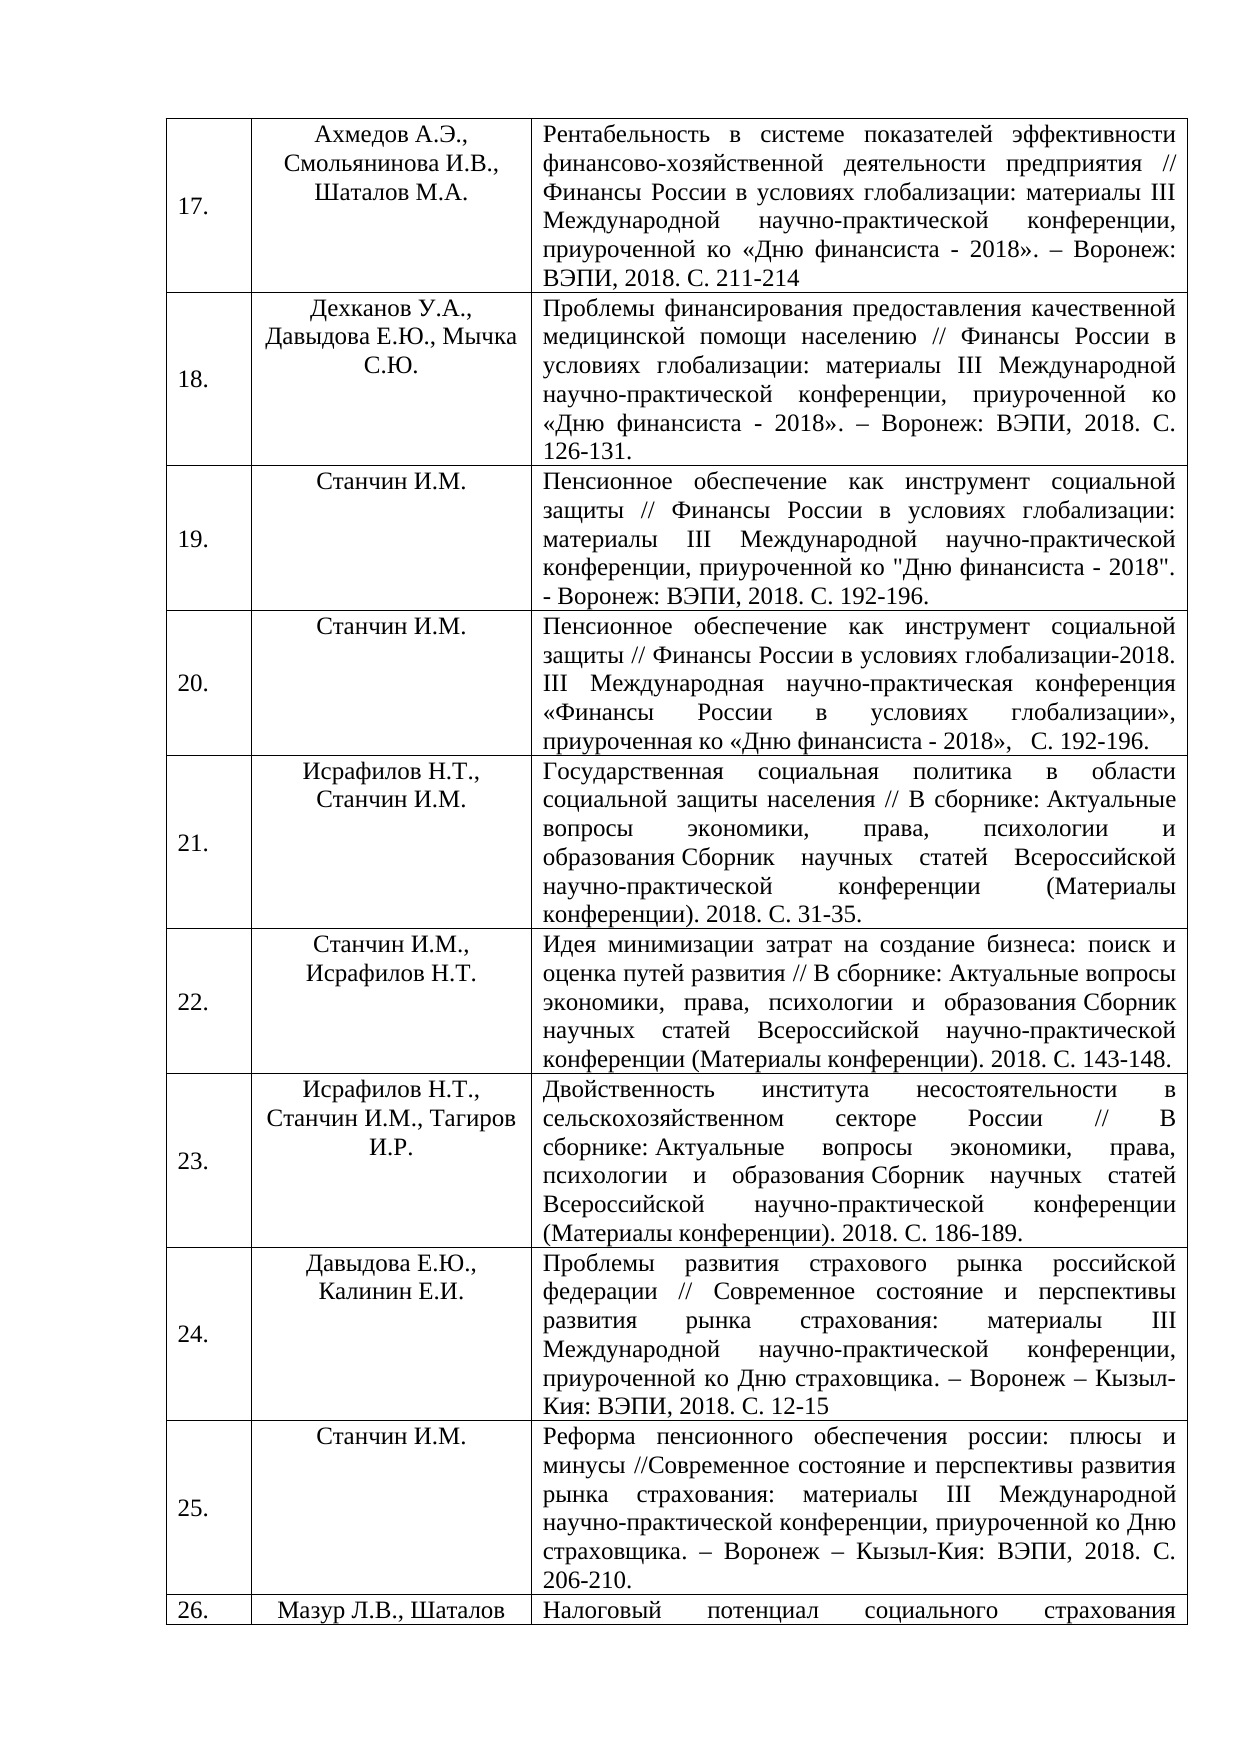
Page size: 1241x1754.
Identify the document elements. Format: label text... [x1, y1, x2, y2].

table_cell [532, 1595, 1187, 1623]
table_cell Пенсионное обеспечение как инструмент социальной защиты // Финансы России в условиях глобализации: материалы III Международной научно-практической конференции, приуроченной ко "Дню финансиста - 2018". - Воронеж: ВЭПИ, 2018. С. 192-196. [532, 466, 1187, 610]
table_cell Станчин И.М., Исрафилов Н.Т. [252, 929, 531, 1073]
table_cell Ахмедов А.Э., Смольянинова И.В., Шаталов М.А. [252, 119, 531, 292]
table_cell Проблемы финансирования предоставления качественной медицинской помощи населению // Финансы России в условиях глобализации: материалы III Международной научно-практической конференции, приуроченной ко «Дню финансиста - 2018». – Воронеж: ВЭПИ, 2018. С. 126-131. [532, 293, 1187, 465]
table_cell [252, 1595, 531, 1623]
table_cell [167, 929, 251, 1073]
table_cell Проблемы развития страхового рынка российской федерации // Современное состояние и перспективы развития рынка страхования: материалы III Международной научно-практической конференции, приуроченной ко Дню страховщика. – Воронеж – Кызыл-Кия: ВЭПИ, 2018. С. 12-15 [532, 1248, 1187, 1420]
table_cell [167, 1595, 251, 1623]
table_cell Исрафилов Н.Т., Станчин И.М. [252, 756, 531, 928]
table_cell [167, 293, 251, 465]
table_cell [167, 611, 251, 755]
table_cell Двойственность института несостоятельности в сельскохозяйственном секторе России // В сборнике: Актуальные вопросы экономики, права, психологии и образования Сборник научных статей Всероссийской научно-практической конференции (Материалы конференции). 2018. С. 186-189. [532, 1074, 1187, 1247]
table_cell Пенсионное обеспечение как инструмент социальной защиты // Финансы России в условиях глобализации-2018. III Международная научно-практическая конференция «Финансы России в условиях глобализации», приуроченная ко «Дню финансиста - 2018», С. 192-196. [532, 611, 1187, 755]
table_cell Рентабельность в системе показателей эффективности финансово-хозяйственной деятельности предприятия // Финансы России в условиях глобализации: материалы III Международной научно-практической конференции, приуроченной ко «Дню финансиста - 2018». – Воронеж: ВЭПИ, 2018. С. 211-214 [532, 119, 1187, 292]
table_cell Станчин И.М. [252, 466, 531, 610]
table_cell [167, 466, 251, 610]
table_cell Станчин И.М. [252, 1421, 531, 1594]
table_cell Реформа пенсионного обеспечения россии: плюсы и минусы //Современное состояние и перспективы развития рынка страхования: материалы III Международной научно-практической конференции, приуроченной ко Дню страховщика. – Воронеж – Кызыл-Кия: ВЭПИ, 2018. С. 206-210. [532, 1421, 1187, 1594]
table_cell Дехканов У.А., Давыдова Е.Ю., Мычка С.Ю. [252, 293, 531, 465]
table_cell [167, 119, 251, 292]
table_cell [167, 1074, 251, 1247]
table_cell [167, 756, 251, 928]
table_cell [167, 1248, 251, 1420]
table_cell Давыдова Е.Ю., Калинин Е.И. [252, 1248, 531, 1420]
table_cell Станчин И.М. [252, 611, 531, 755]
table_cell Государственная социальная политика в области социальной защиты населения // В сборнике: Актуальные вопросы экономики, права, психологии и образования Сборник научных статей Всероссийской научно-практической конференции (Материалы конференции). 2018. С. 31-35. [532, 756, 1187, 928]
table_cell Исрафилов Н.Т., Станчин И.М., Тагиров И.Р. [252, 1074, 531, 1247]
table_cell [167, 1421, 251, 1594]
table_cell Идея минимизации затрат на создание бизнеса: поиск и оценка путей развития // В сборнике: Актуальные вопросы экономики, права, психологии и образования Сборник научных статей Всероссийской научно-практической конференции (Материалы конференции). 2018. С. 143-148. [532, 929, 1187, 1073]
